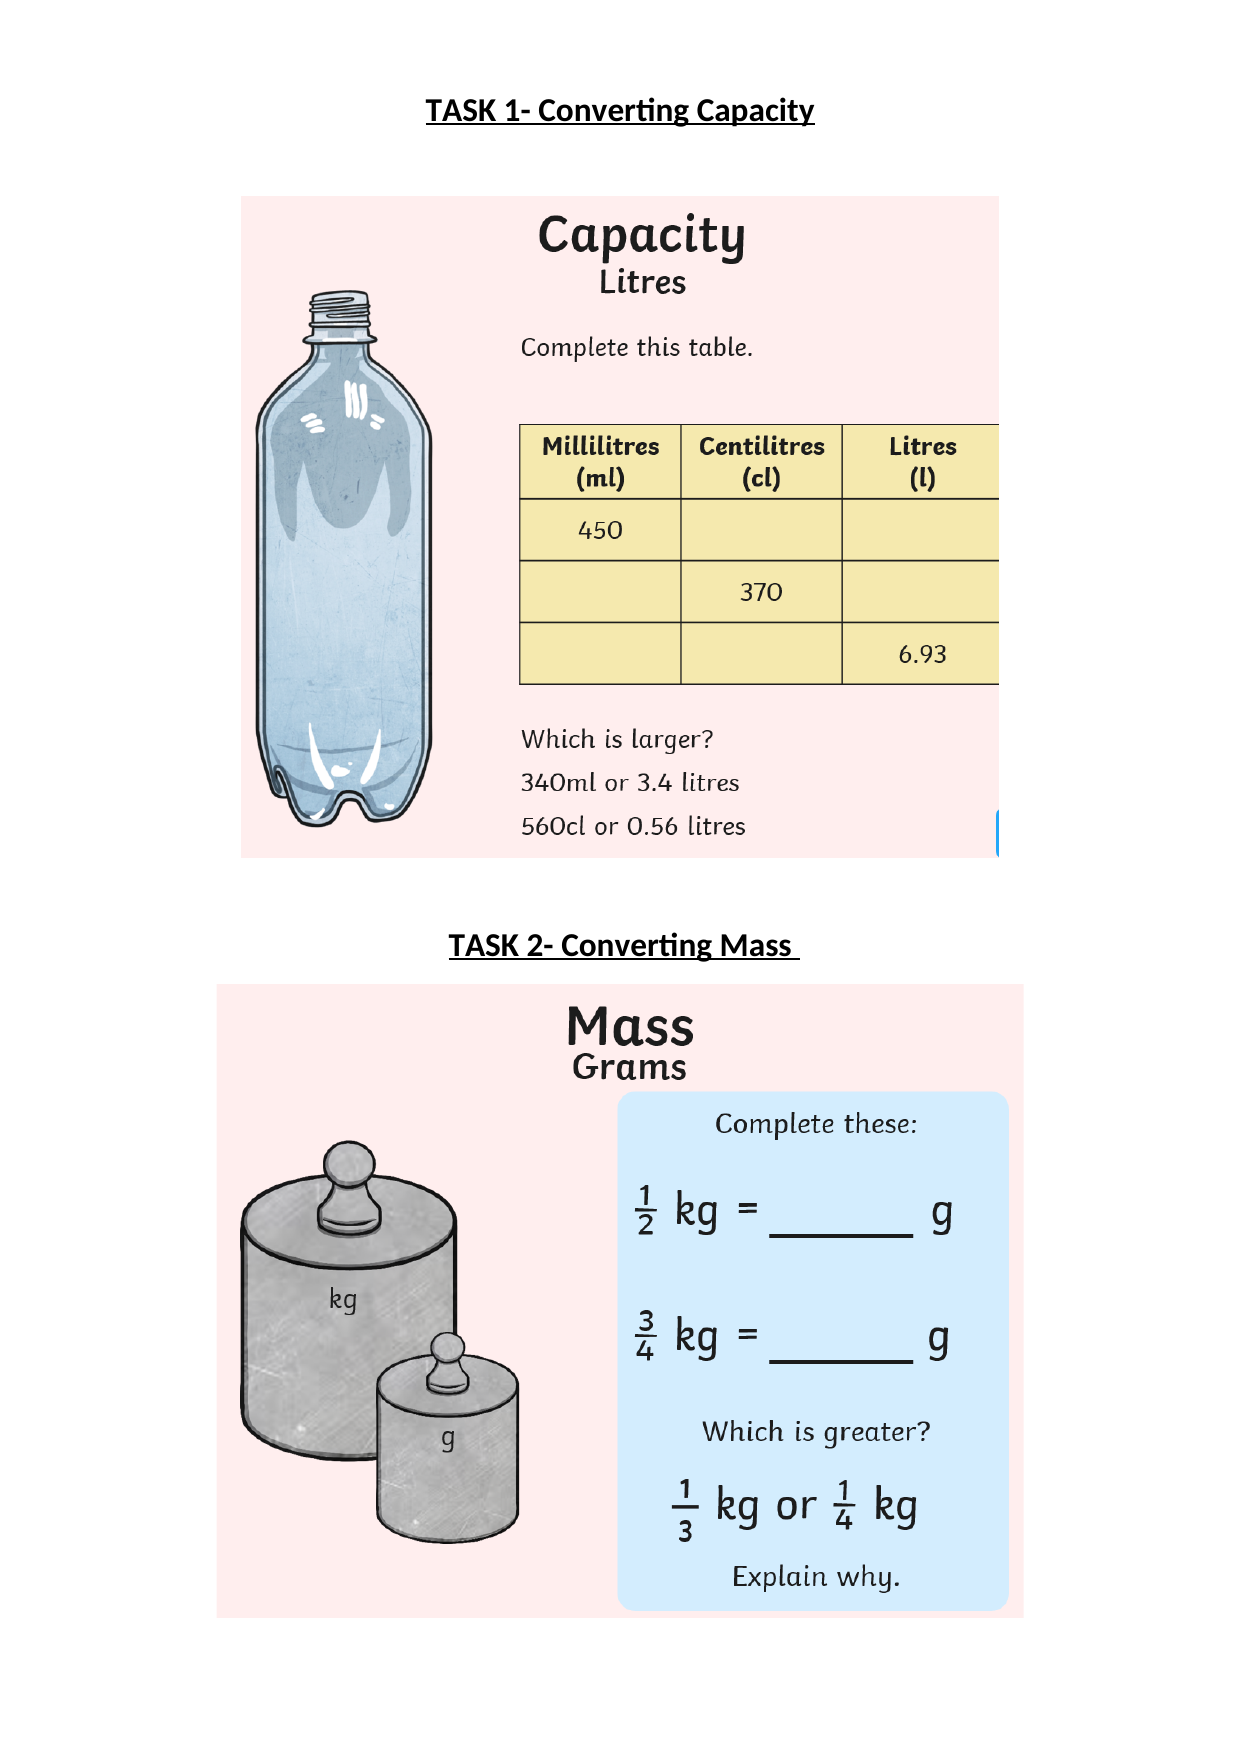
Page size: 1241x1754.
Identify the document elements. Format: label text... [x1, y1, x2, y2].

text TASK 1- Converting Capacity [150, 89, 1090, 129]
picture [216, 984, 1024, 1618]
picture [241, 196, 999, 858]
text TASK 2- Converting Mass [150, 924, 1090, 964]
